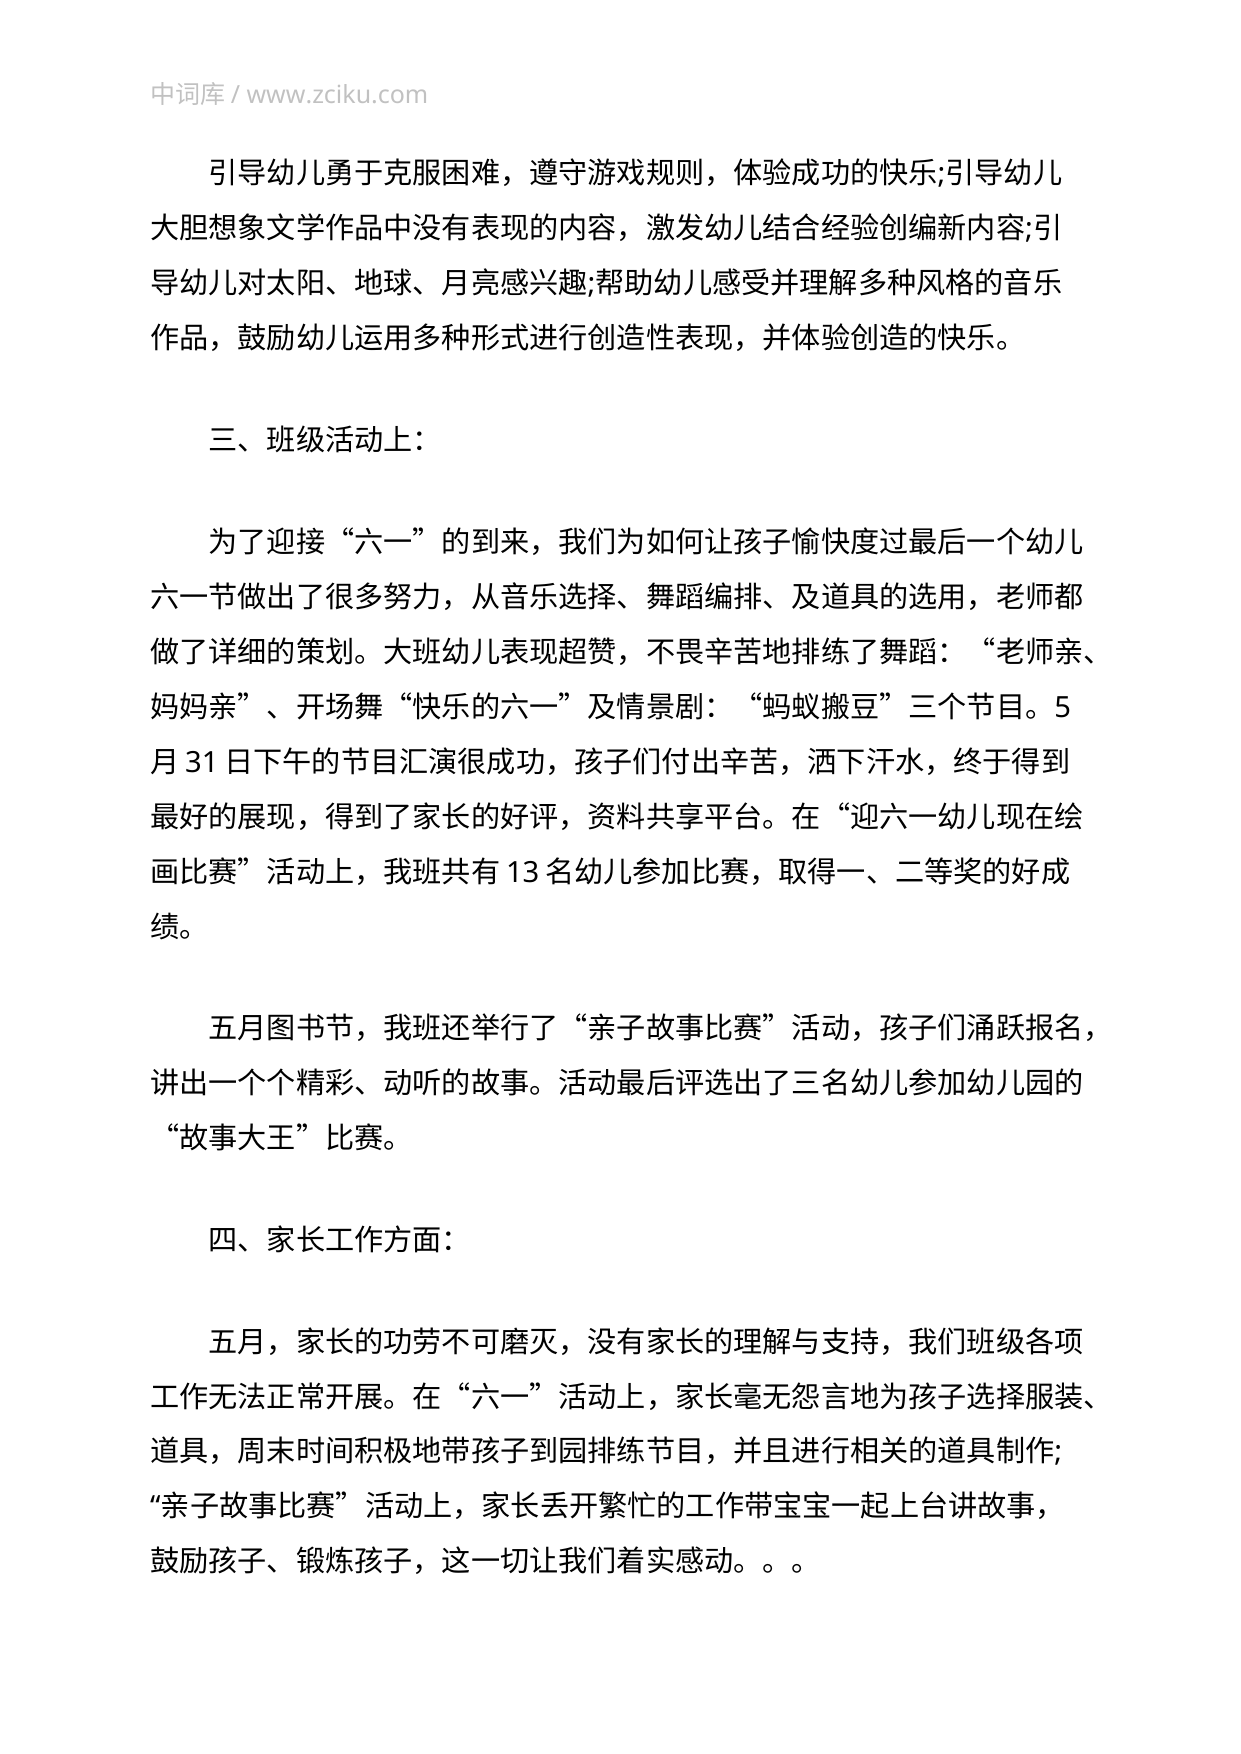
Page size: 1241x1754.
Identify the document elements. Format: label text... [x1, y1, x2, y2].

text 三、班级活动上： [150, 417, 1090, 459]
text 引导幼儿勇于克服困难，遵守游戏规则，体验成功的快乐;引导幼儿大胆想象文学作品中没有表现的内容，激发幼儿结合经验创编新内容;引导幼儿对太阳、地球、月亮感兴趣;帮助幼儿感受并理解多种风格的音乐作品，鼓励幼儿运用多种形式进行创造性表现，并体验创造的快乐。 [150, 150, 1090, 357]
text 五月，家长的功劳不可磨灭，没有家长的理解与支持，我们班级各项工作无法正常开展。在“六一”活动上，家长毫无怨言地为孩子选择服装、道具，周末时间积极地带孩子到园排练节目，并且进行相关的道具制作;“亲子故事比赛”活动上，家长丢开繁忙的工作带宝宝一起上台讲故事，鼓励孩子、锻炼孩子，这一切让我们着实感动。。。 [150, 1318, 1090, 1580]
text 为了迎接“六一”的到来，我们为如何让孩子愉快度过最后一个幼儿六一节做出了很多努力，从音乐选择、舞蹈编排、及道具的选用，老师都做了详细的策划。大班幼儿表现超赞，不畏辛苦地排练了舞蹈：“老师亲、妈妈亲”、开场舞“快乐的六一”及情景剧：“蚂蚁搬豆”三个节目。5月31日下午的节目汇演很成功，孩子们付出辛苦，洒下汗水，终于得到最好的展现，得到了家长的好评，资料共享平台。在“迎六一幼儿现在绘画比赛”活动上，我班共有13名幼儿参加比赛，取得一、二等奖的好成绩。 [150, 518, 1090, 945]
text 五月图书节，我班还举行了“亲子故事比赛”活动，孩子们涌跃报名，讲出一个个精彩、动听的故事。活动最后评选出了三名幼儿参加幼儿园的“故事大王”比赛。 [150, 1005, 1090, 1157]
text 四、家长工作方面： [150, 1216, 1090, 1259]
